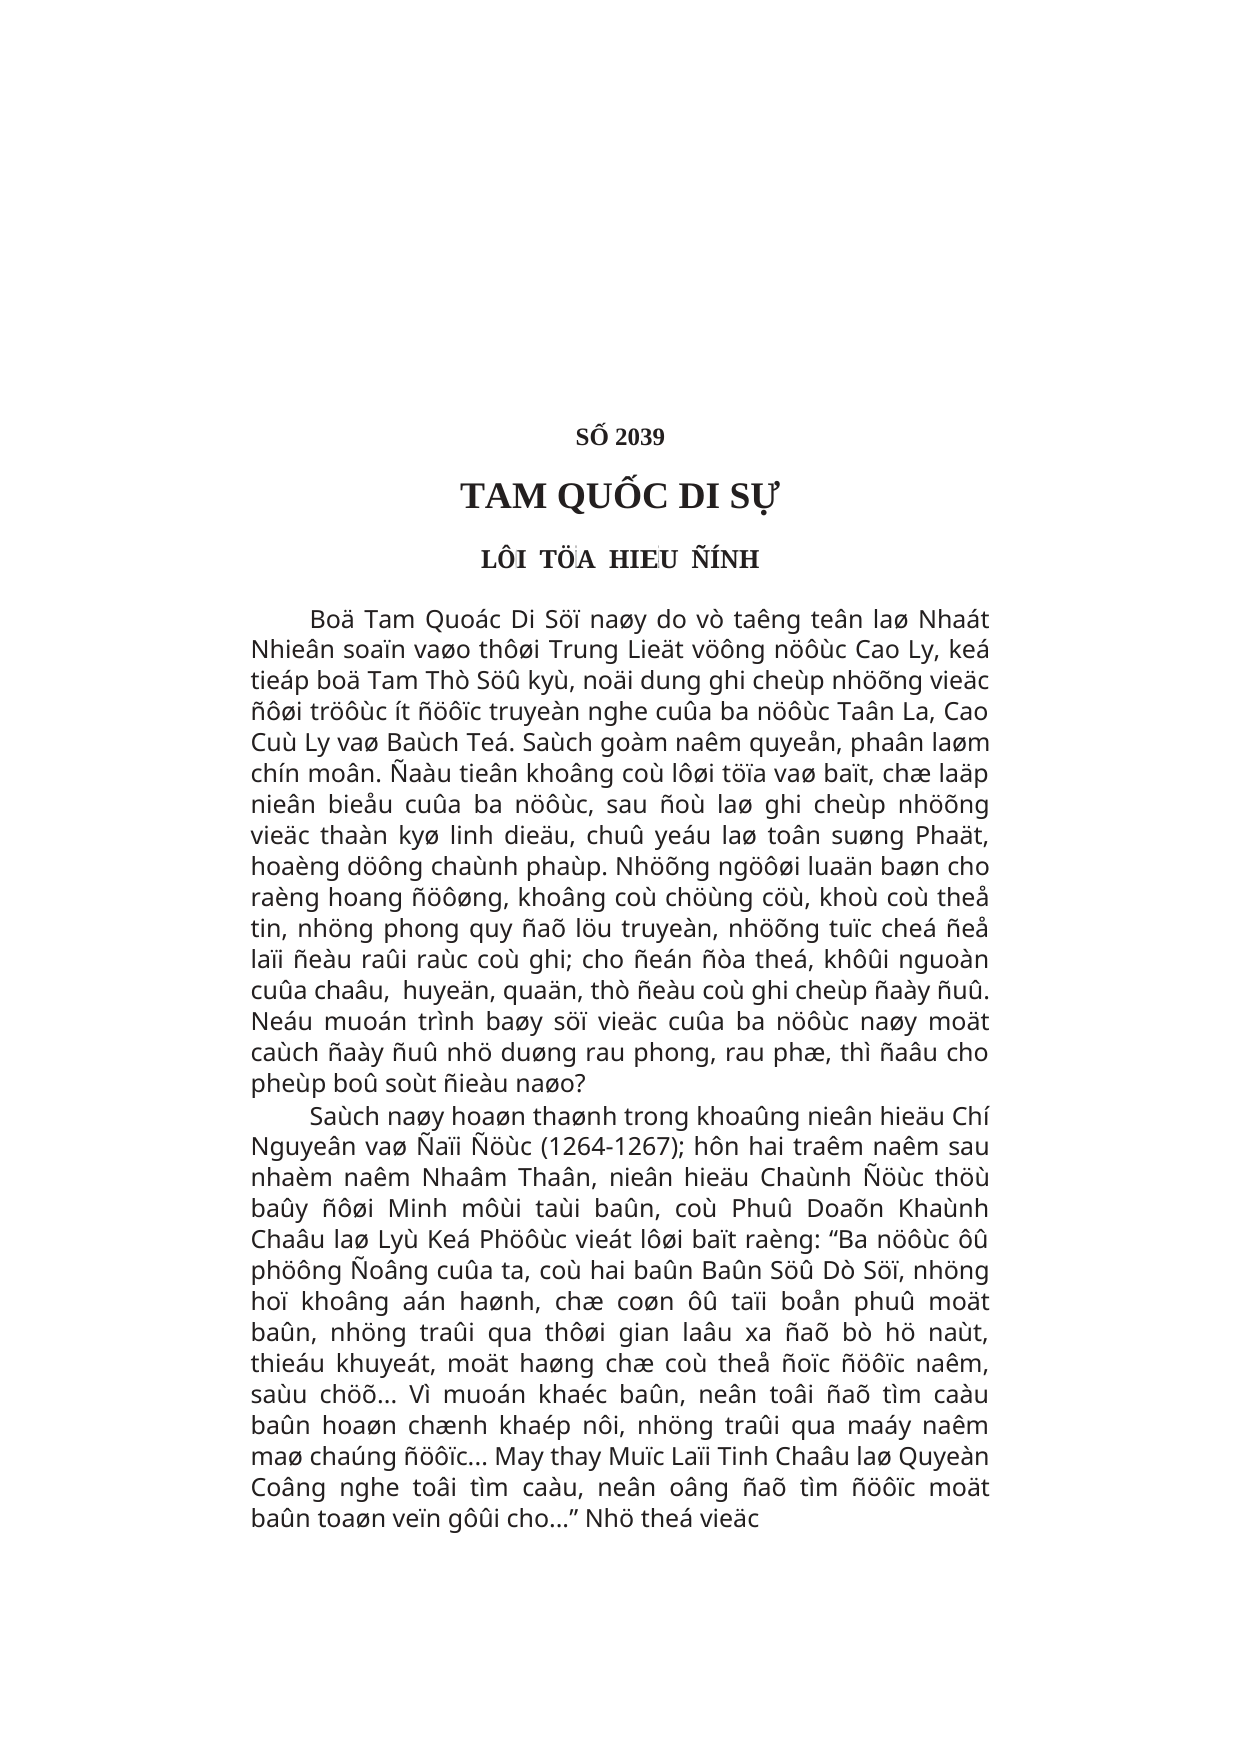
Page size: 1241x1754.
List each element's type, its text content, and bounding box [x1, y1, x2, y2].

text TAM QUỐC DI SỰ [249, 474, 991, 517]
subtitle SỐ 2039 [249, 422, 991, 451]
text Boä Tam Quoác Di Söï naøy do vò taêng teân laø Nhaát Nhieân soaïn vaøo thôøi Trung Lieät vöông nöôùc Cao Ly, keá tieáp boä Tam Thò Söû kyù, noäi dung ghi cheùp nhöõng vieäc ñôøi tröôùc ít ñöôïc truyeàn nghe cuûa ba nöôùc Taân La, Cao Cuù Ly vaø Baùch Teá. Saùch goàm naêm quyeån, phaân laøm chín moân. Ñaàu tieân khoâng coù lôøi töïa vaø baït, chæ laäp nieân bieåu cuûa ba nöôùc, sau ñoù laø ghi cheùp nhöõng vieäc thaàn kyø linh dieäu, chuû yeáu laø toân suøng Phaät, hoaèng döông chaùnh phaùp. Nhöõng ngöôøi luaän baøn cho raèng hoang ñöôøng, khoâng coù chöùng cöù, khoù coù theå tin, nhöng phong quy ñaõ löu truyeàn, nhöõng tuïc cheá ñeå laïi ñeàu raûi raùc coù ghi; cho ñeán ñòa theá, khôûi nguoàn cuûa chaâu, huyeän, quaän, thò ñeàu coù ghi cheùp ñaày ñuû. Neáu muoán trình baøy söï vieäc cuûa ba nöôùc naøy moät caùch ñaày ñuû nhö duøng rau phong, rau phæ, thì ñaâu cho pheùp boû soùt ñieàu naøo? [250, 604, 990, 1100]
text Saùch naøy hoaøn thaønh trong khoaûng nieân hieäu Chí Nguyeân vaø Ñaïi Ñöùc (1264-1267); hôn hai traêm naêm sau nhaèm naêm Nhaâm Thaân, nieân hieäu Chaùnh Ñöùc thöù baûy ñôøi Minh môùi taùi baûn, coù Phuû Doaõn Khaùnh Chaâu laø Lyù Keá Phöôùc vieát lôøi baït raèng: “Ba nöôùc ôû phöông Ñoâng cuûa ta, coù hai baûn Baûn Söû Dò Söï, nhöng hoï khoâng aán haønh, chæ coøn ôû taïi boån phuû moät baûn, nhöng traûi qua thôøi gian laâu xa ñaõ bò hö naùt, thieáu khuyeát, moät haøng chæ coù theå ñoïc ñöôïc naêm, saùu chöõ... Vì muoán khaéc baûn, neân toâi ñaõ tìm caàu baûn hoaøn chænh khaép nôi, nhöng traûi qua maáy naêm maø chaúng ñöôïc... May thay Muïc Laïi Tinh Chaâu laø Quyeàn Coâng nghe toâi tìm caàu, neân oâng ñaõ tìm ñöôïc moät baûn toaøn veïn gôûi cho...” Nhö theá vieäc [250, 1100, 990, 1535]
subtitle LÔØI TÖÏA HIEÄU ÑÍNH [249, 542, 991, 576]
